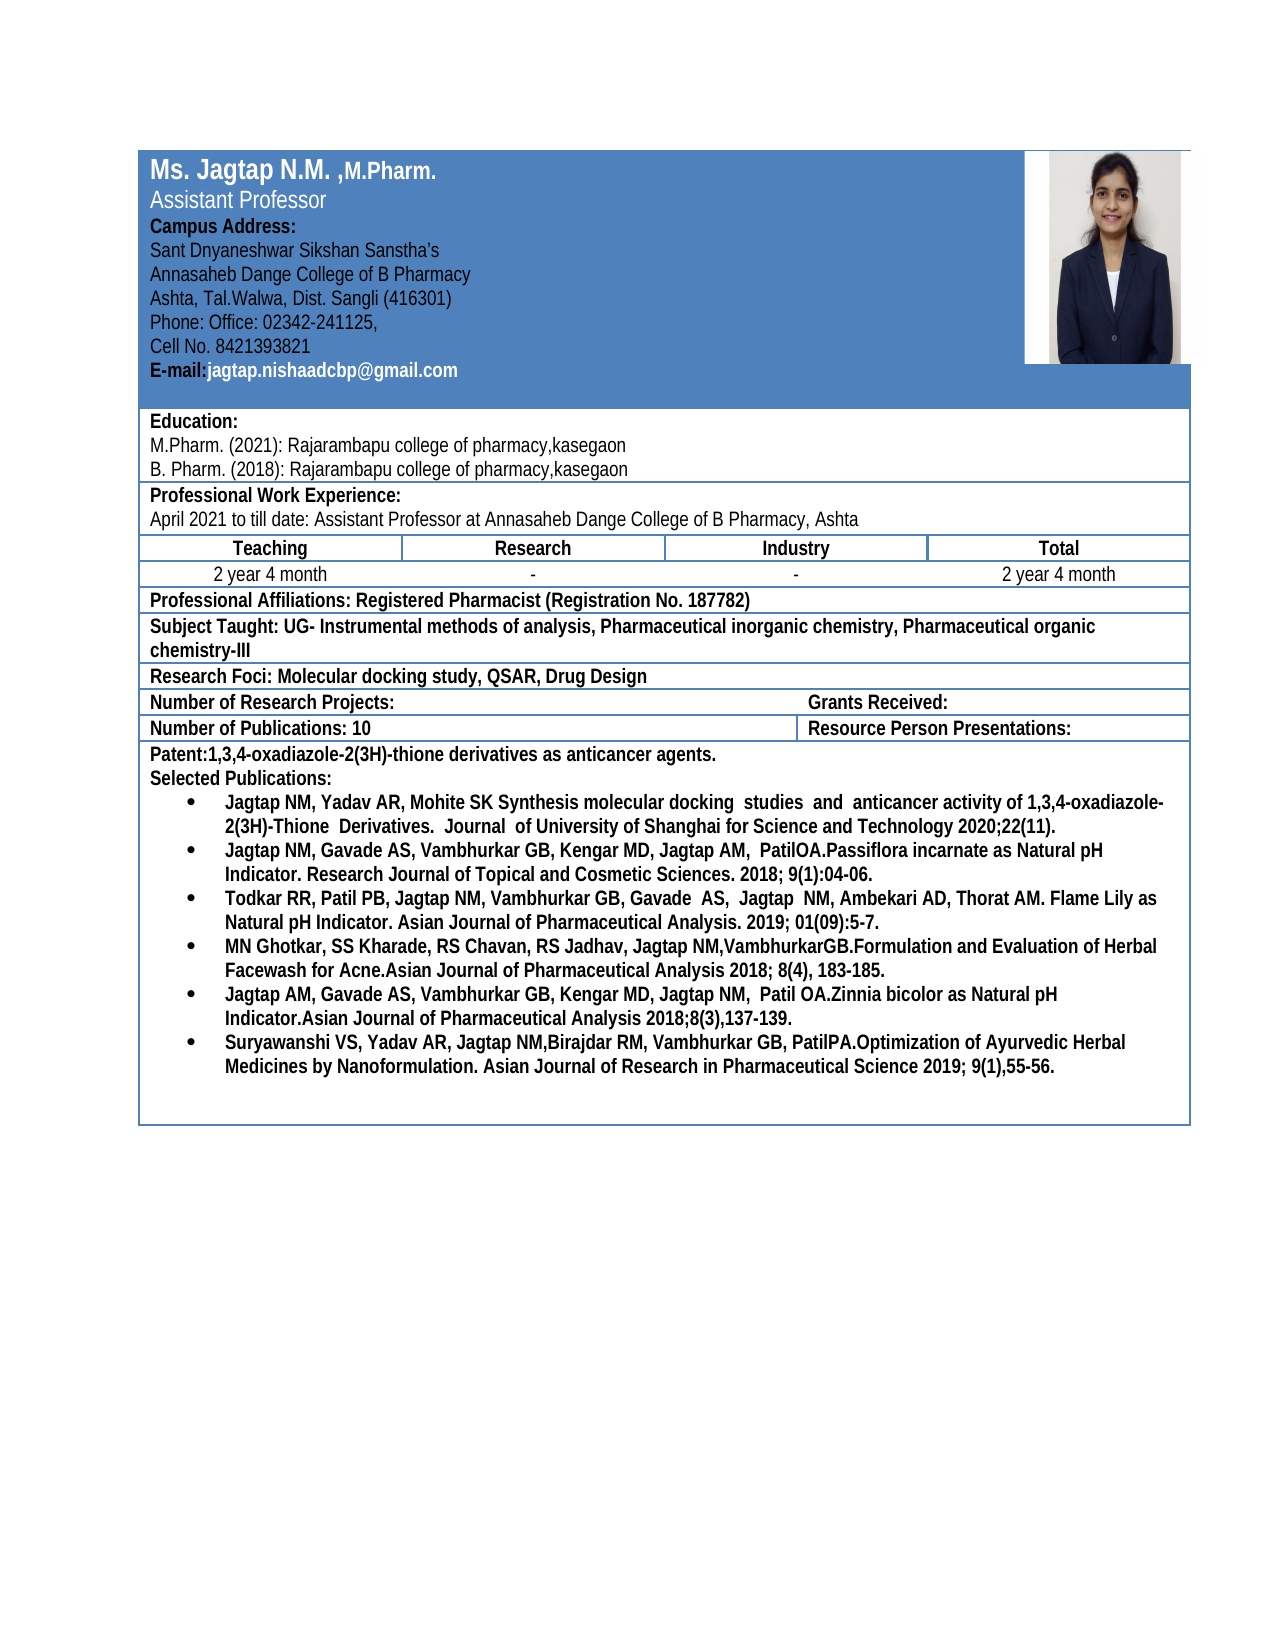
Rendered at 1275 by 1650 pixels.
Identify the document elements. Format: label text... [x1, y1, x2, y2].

table_cell Grants Received: [797, 690, 1189, 714]
table_cell 2 year 4 month [140, 562, 402, 586]
table_cell Number of Publications: 10 [140, 716, 796, 740]
table_cell - [402, 562, 664, 586]
table_cell - [665, 562, 927, 586]
table_header [797, 152, 1189, 407]
table_cell Professional Work Experience: April 2021 to till date: Assistant Professor at Annasaheb Dange College of B Pharmacy, Ashta [140, 483, 1189, 534]
table_cell Professional Affiliations: Registered Pharmacist (Registration No. 187782) [140, 588, 1189, 612]
table_cell Patent:1,3,4-oxadiazole-2(3H)-thione derivatives as anticancer agents. Selected Publications: Jagtap NM, Yadav AR, Mohite SK Synthesis molecular docking studies and anticancer activity of 1,3,4-oxadiazole-2(3H)-Thione Derivatives. Journal of University of Shanghai for Science and Technology 2020;22(11). Jagtap NM, Gavade AS, Vambhurkar GB, Kengar MD, Jagtap AM, PatilOA.Passiflora incarnate as Natural pH Indicator. Research Journal of Topical and Cosmetic Sciences. 2018; 9(1):04-06. Todkar RR, Patil PB, Jagtap NM, Vambhurkar GB, Gavade AS, Jagtap NM, Ambekari AD, Thorat AM. Flame Lily as Natural pH Indicator. Asian Journal of Pharmaceutical Analysis. 2019; 01(09):5-7. MN Ghotkar, SS Kharade, RS Chavan, RS Jadhav, Jagtap NM,VambhurkarGB.Formulation and Evaluation of Herbal Facewash for Acne.Asian Journal of Pharmaceutical Analysis 2018; 8(4), 183-185. Jagtap AM, Gavade AS, Vambhurkar GB, Kengar MD, Jagtap NM, Patil OA.Zinnia bicolor as Natural pH Indicator.Asian Journal of Pharmaceutical Analysis 2018;8(3),137-139. Suryawanshi VS, Yadav AR, Jagtap NM,Birajdar RM, Vambhurkar GB, PatilPA.Optimization of Ayurvedic Herbal Medicines by Nanoformulation. Asian Journal of Research in Pharmaceutical Science 2019; 9(1),55-56. [140, 742, 1189, 1124]
table_cell Teaching [140, 536, 401, 560]
table_cell Research Foci: Molecular docking study, QSAR, Drug Design [140, 664, 1189, 688]
table_cell Resource Person Presentations: [798, 716, 1189, 740]
table_cell Total [929, 536, 1189, 560]
table_cell Number of Research Projects: [140, 690, 797, 714]
table_cell Subject Taught: UG- Instrumental methods of analysis, Pharmaceutical inorganic chemistry, Pharmaceutical organic chemistry-III [140, 614, 1189, 662]
table_cell Industry [666, 536, 926, 560]
table_cell Research [403, 536, 664, 560]
table_cell 2 year 4 month [928, 562, 1189, 586]
picture [1024, 151, 1206, 364]
table_header Ms. Jagtap N.M. ,M.Pharm. Assistant Professor Campus Address: Sant Dnyaneshwar Sikshan Sanstha’s Annasaheb Dange College of B Pharmacy Ashta, Tal.Walwa, Dist. Sangli (416301) Phone: Office: 02342-241125, Cell No. 8421393821 E-mail:jagtap.nishaadcbp@gmail.com [140, 152, 797, 407]
table_cell Education: M.Pharm. (2021): Rajarambapu college of pharmacy,kasegaon B. Pharm. (2018): Rajarambapu college of pharmacy,kasegaon [140, 409, 1189, 481]
